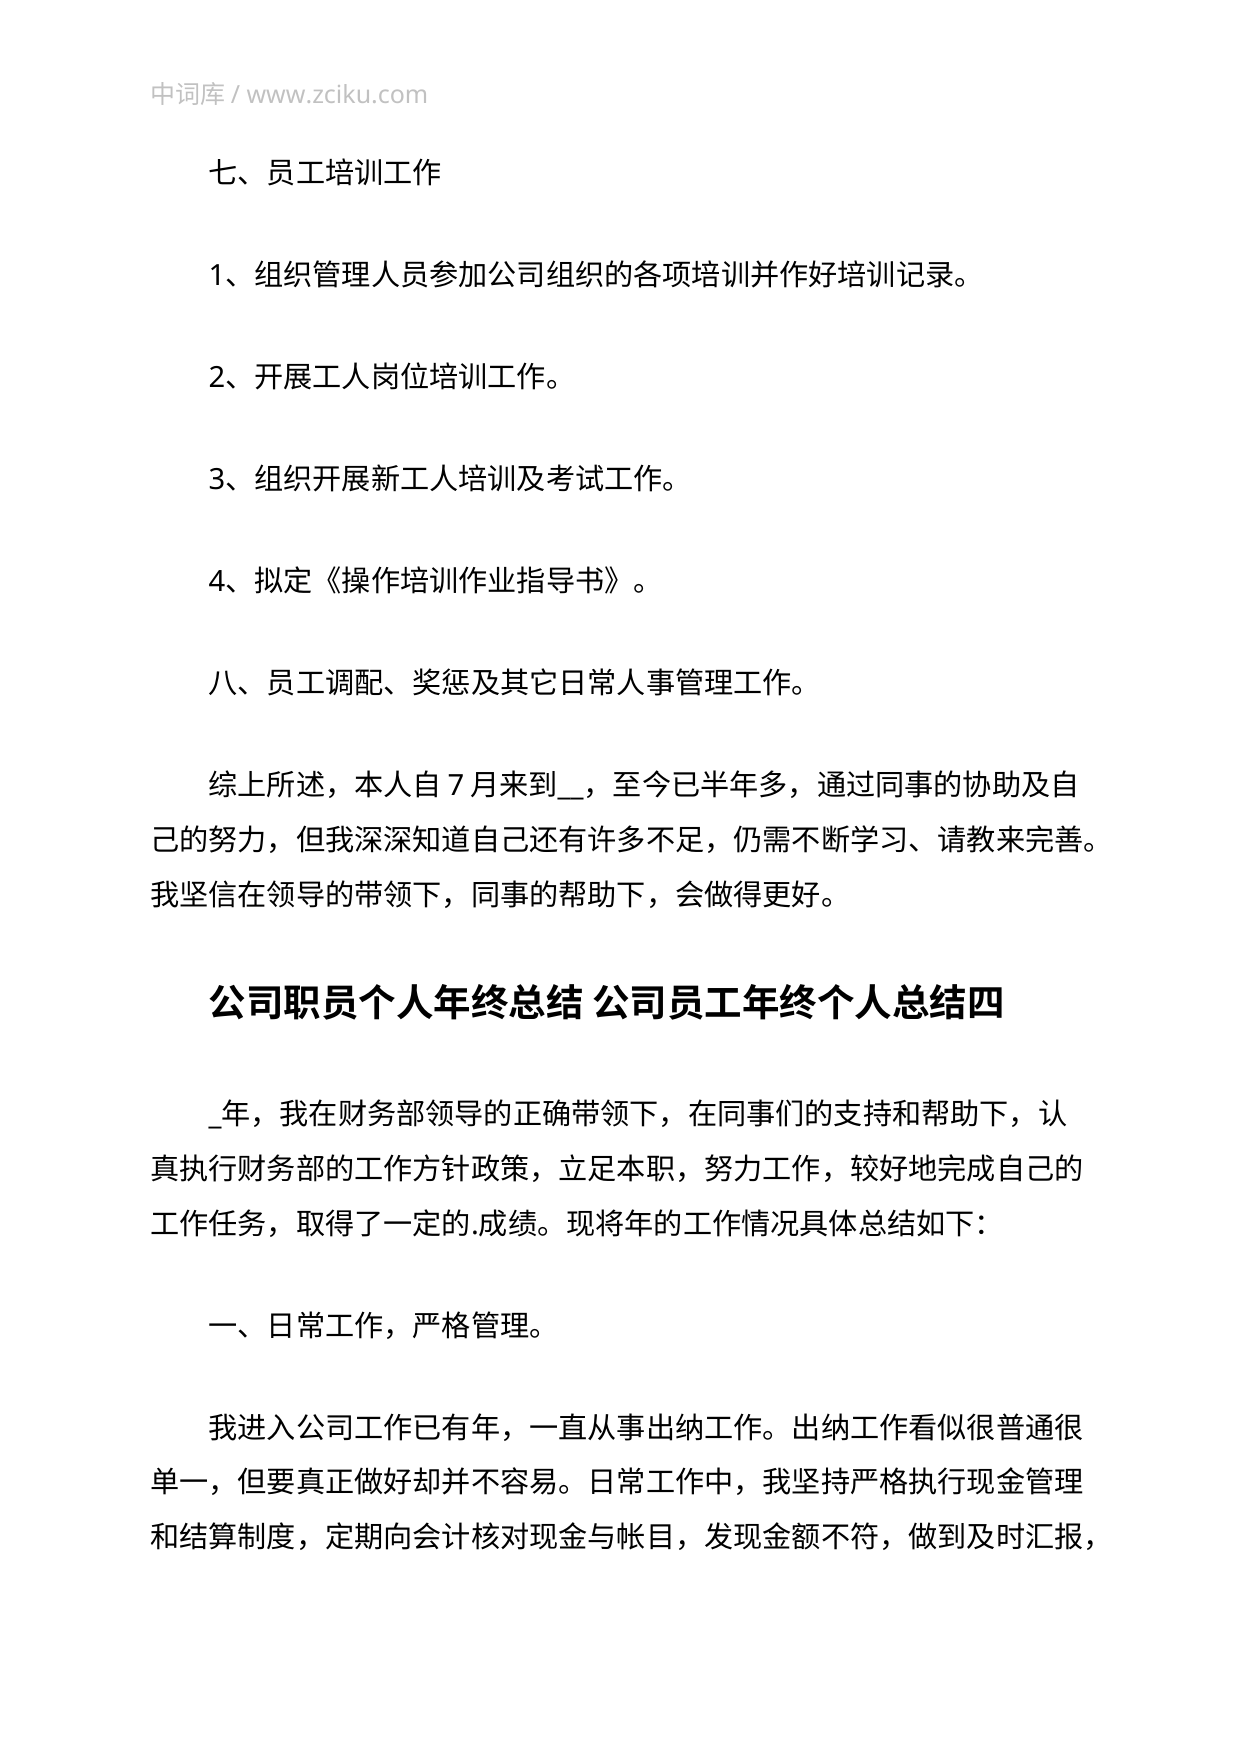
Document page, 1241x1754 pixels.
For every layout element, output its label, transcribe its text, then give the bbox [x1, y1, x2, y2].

text 一、日常工作，严格管理。 [150, 1302, 1090, 1345]
text 1、组织管理人员参加公司组织的各项培训并作好培训记录。 [150, 252, 1090, 294]
text 公司职员个人年终总结 公司员工年终个人总结四 [150, 973, 1090, 1027]
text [150, 1404, 1090, 1556]
text 2、开展工人岗位培训工作。 [150, 354, 1090, 396]
text _年，我在财务部领导的正确带领下，在同事们的支持和帮助下，认真执行财务部的工作方针政策，立足本职，努力工作，较好地完成自己的工作任务，取得了一定的.成绩。现将年的工作情况具体总结如下： [150, 1091, 1090, 1243]
text 七、员工培训工作 [150, 150, 1090, 192]
text 4、拟定《操作培训作业指导书》。 [150, 558, 1090, 600]
text 综上所述，本人自7月来到__，至今已半年多，通过同事的协助及自己的努力，但我深深知道自己还有许多不足，仍需不断学习、请教来完善。我坚信在领导的带领下，同事的帮助下，会做得更好。 [150, 761, 1090, 914]
text 3、组织开展新工人培训及考试工作。 [150, 456, 1090, 498]
text 八、员工调配、奖惩及其它日常人事管理工作。 [150, 660, 1090, 702]
